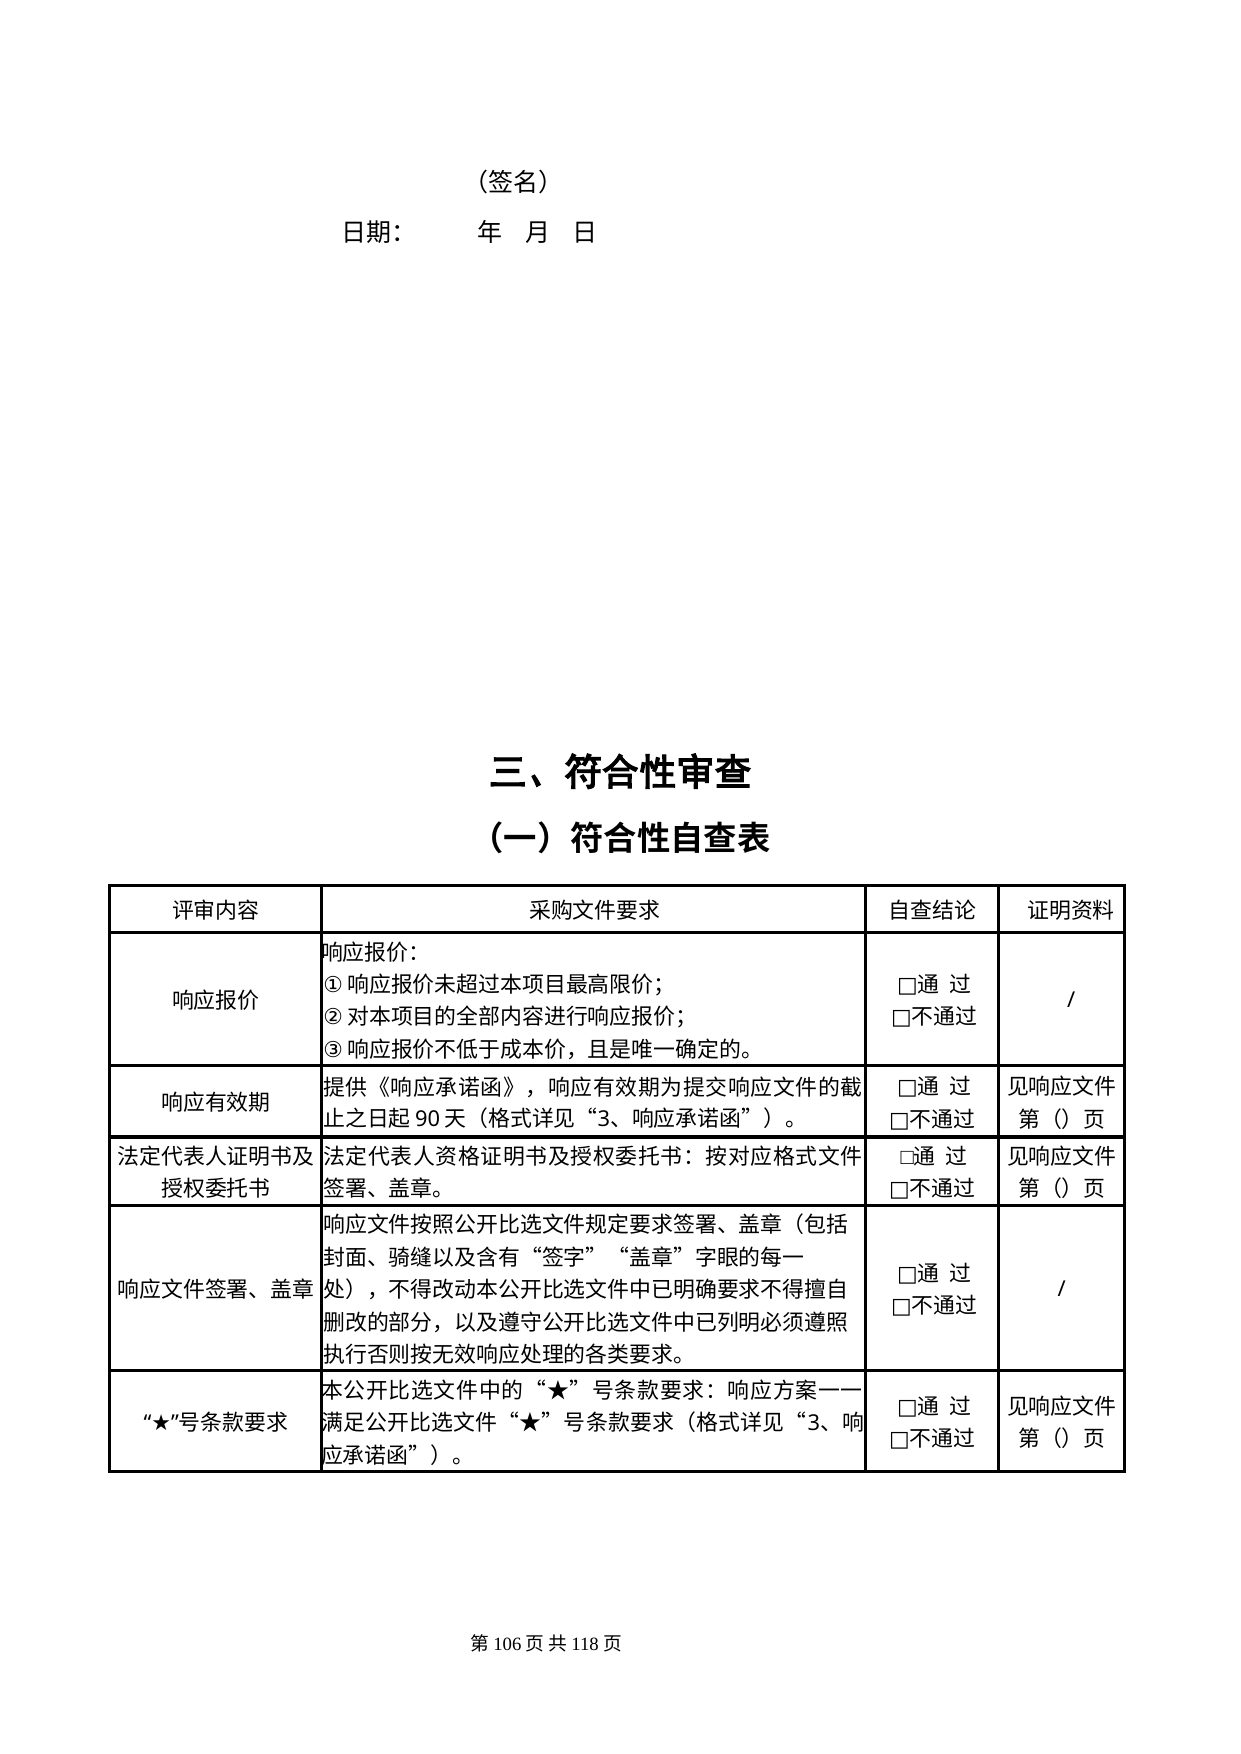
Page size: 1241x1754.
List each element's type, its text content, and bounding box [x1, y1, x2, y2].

table_cell 响应报价： ①响应报价未超过本项目最高限价； ②对本项目的全部内容进行响应报价； ③响应报价不低于成本价，且是唯一确定的。 [323, 934, 864, 1064]
table_header 自查结论 [867, 887, 997, 931]
table_cell 响应文件签署、盖章 [111, 1207, 320, 1369]
table_cell 本公开比选文件中的“★”号条款要求：响应方案一一满足公开比选文件“★”号条款要求（格式详见“3、响应承诺函”）。 [323, 1372, 864, 1470]
table_cell □通 过 □不通过 [867, 934, 997, 1064]
text 日期： 年 月 日 [112, 213, 1128, 249]
table_cell 响应文件按照公开比选文件规定要求签署、盖章（包括封面、骑缝以及含有“签字”“盖章”字眼的每一处），不得改动本公开比选文件中已明确要求不得擅自删改的部分，以及遵守公开比选文件中已列明必须遵照执行否则按无效响应处理的各类要求。 [323, 1207, 864, 1369]
text （签名） [112, 162, 1128, 198]
table_cell 见响应文件第（）页 [1000, 1067, 1123, 1135]
table_cell □通 过 □不通过 [867, 1207, 997, 1369]
table_cell □通 过 □不通过 [867, 1067, 997, 1135]
table_cell / [1000, 934, 1123, 1064]
table_cell 法定代表人资格证明书及授权委托书：按对应格式文件签署、盖章。 [323, 1139, 864, 1203]
text （一）符合性自查表 [112, 811, 1128, 859]
table_header 评审内容 [111, 887, 320, 931]
table_header 采购文件要求 [323, 887, 864, 931]
table_header 证明资料 [1000, 887, 1123, 931]
table_cell 响应有效期 [111, 1067, 320, 1135]
table_cell □通 过 □不通过 [867, 1139, 997, 1203]
table_cell “★”号条款要求 [111, 1372, 320, 1470]
table_cell / [1000, 1207, 1123, 1369]
table_cell 响应报价 [111, 934, 320, 1064]
table_cell 法定代表人证明书及授权委托书 [111, 1139, 320, 1203]
table_cell □通 过 □不通过 [867, 1372, 997, 1470]
table_cell 见响应文件第（）页 [1000, 1372, 1123, 1470]
table_cell 见响应文件第（）页 [1000, 1139, 1123, 1203]
table_cell 提供《响应承诺函》，响应有效期为提交响应文件的截止之日起90天（格式详见“3、响应承诺函”）。 [323, 1067, 864, 1135]
text 三、符合性审查 [112, 747, 1128, 790]
